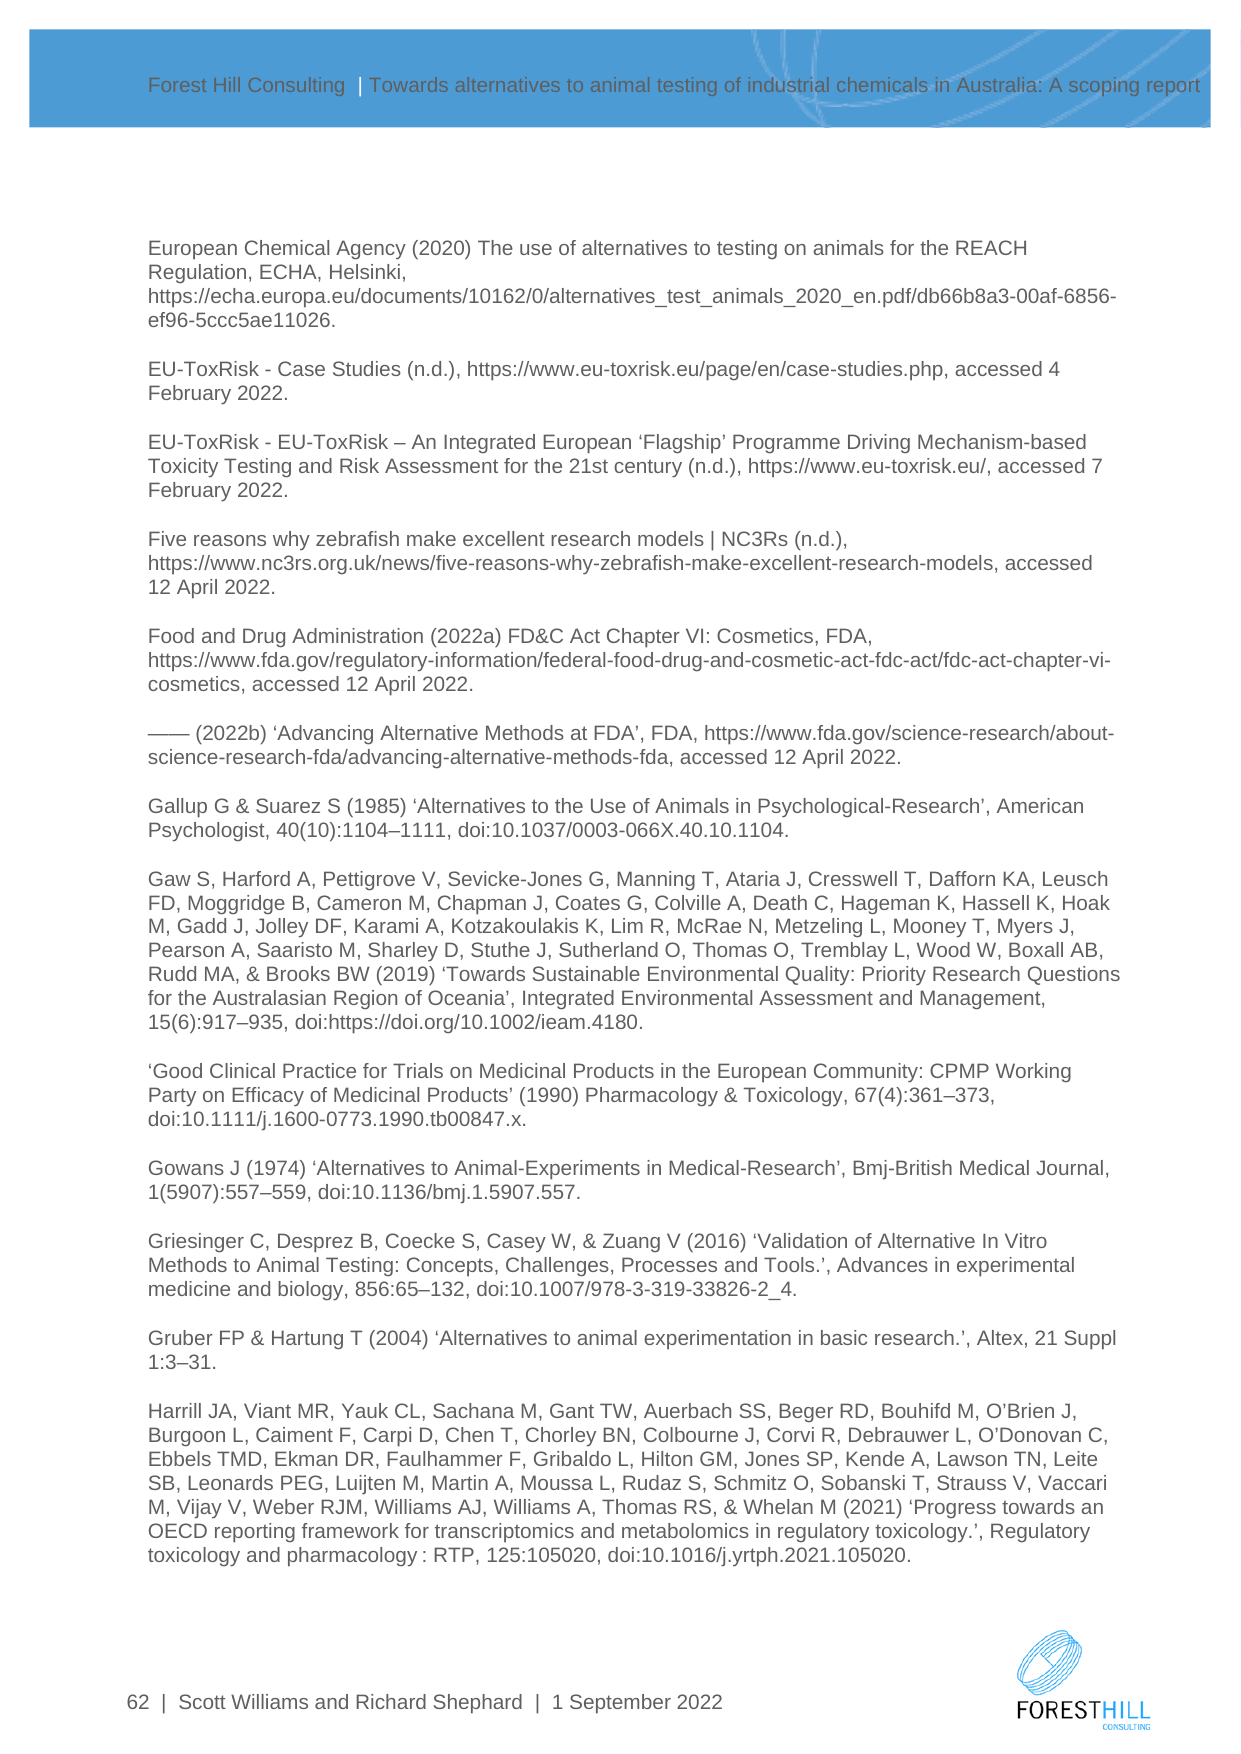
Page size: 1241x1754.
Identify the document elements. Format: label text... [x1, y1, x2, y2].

text EU-ToxRisk - EU-ToxRisk – An Integrated European ‘Flagship’ Programme Driving Mechanism-based Toxicity Testing and Risk Assessment for the 21st century (n.d.), https://www.eu-toxrisk.eu/, accessed 7 February 2022. [148, 430, 1122, 502]
text Five reasons why zebrafish make excellent research models | NC3Rs (n.d.), https://www.nc3rs.org.uk/news/five-reasons-why-zebrafish-make-excellent-research-models, accessed 12 April 2022. [148, 527, 1122, 599]
text —— (2022b) ‘Advancing Alternative Methods at FDA’, FDA, https://www.fda.gov/science-research/about-science-research-fda/advancing-alternative-methods-fda, accessed 12 April 2022. [148, 721, 1122, 768]
picture [726, 82, 732, 91]
text ‘Good Clinical Practice for Trials on Medicinal Products in the European Community: CPMP Working Party on Efficacy of Medicinal Products’ (1990) Pharmacology & Toxicology, 67(4):361–373, doi:10.1111/j.1600-0773.1990.tb00847.x. [148, 1059, 1122, 1131]
text Gaw S, Harford A, Pettigrove V, Sevicke-Jones G, Manning T, Ataria J, Cresswell T, Dafforn KA, Leusch FD, Moggridge B, Cameron M, Chapman J, Coates G, Colville A, Death C, Hageman K, Hassell K, Hoak M, Gadd J, Jolley DF, Karami A, Kotzakoulakis K, Lim R, McRae N, Metzeling L, Mooney T, Myers J, Pearson A, Saaristo M, Sharley D, Stuthe J, Sutherland O, Thomas O, Tremblay L, Wood W, Boxall AB, Rudd MA, & Brooks BW (2019) ‘Towards Sustainable Environmental Quality: Priority Research Questions for the Australasian Region of Oceania’, Integrated Environmental Assessment and Management, 15(6):917–935, doi:https://doi.org/10.1002/ieam.4180. [148, 866, 1122, 1034]
text EU-ToxRisk - Case Studies (n.d.), https://www.eu-toxrisk.eu/page/en/case-studies.php, accessed 4 February 2022. [148, 357, 1122, 405]
text Food and Drug Administration (2022a) FD&C Act Chapter VI: Cosmetics, FDA, https://www.fda.gov/regulatory-information/federal-food-drug-and-cosmetic-act-fdc-act/fdc-act-chapter-vi-cosmetics, accessed 12 April 2022. [148, 624, 1122, 696]
text Gallup G & Suarez S (1985) ‘Alternatives to the Use of Animals in Psychological-Research’, American Psychologist, 40(10):1104–1111, doi:10.1037/0003-066X.40.10.1104. [148, 793, 1122, 841]
picture [1017, 1630, 1151, 1730]
text Griesinger C, Desprez B, Coecke S, Casey W, & Zuang V (2016) ‘Validation of Alternative In Vitro Methods to Animal Testing: Concepts, Challenges, Processes and Tools.’, Advances in experimental medicine and biology, 856:65–132, doi:10.1007/978-3-319-33826-2_4. [148, 1229, 1122, 1301]
text Gruber FP & Hartung T (2004) ‘Alternatives to animal experimentation in basic research.’, Altex, 21 Suppl 1:3–31. [148, 1326, 1122, 1374]
text European Chemical Agency (2020) The use of alternatives to testing on animals for the REACH Regulation, ECHA, Helsinki, https://echa.europa.eu/documents/10162/0/alternatives_test_animals_2020_en.pdf/db66b8a3-00af-6856-ef96-5ccc5ae11026. [148, 236, 1122, 332]
text Gowans J (1974) ‘Alternatives to Animal-Experiments in Medical-Research’, Bmj-British Medical Journal, 1(5907):557–559, doi:10.1136/bmj.1.5907.557. [148, 1156, 1122, 1204]
text Harrill JA, Viant MR, Yauk CL, Sachana M, Gant TW, Auerbach SS, Beger RD, Bouhifd M, O’Brien J, Burgoon L, Caiment F, Carpi D, Chen T, Chorley BN, Colbourne J, Corvi R, Debrauwer L, O’Donovan C, Ebbels TMD, Ekman DR, Faulhammer F, Gribaldo L, Hilton GM, Jones SP, Kende A, Lawson TN, Leite SB, Leonards PEG, Luijten M, Martin A, Moussa L, Rudaz S, Schmitz O, Sobanski T, Strauss V, Vaccari M, Vijay V, Weber RJM, Williams AJ, Williams A, Thomas RS, & Whelan M (2021) ‘Progress towards an OECD reporting framework for transcriptomics and metabolomics in regulatory toxicology.’, Regulatory toxicology and pharmacology : RTP, 125:105020, doi:10.1016/j.yrtph.2021.105020. [148, 1399, 1122, 1566]
picture [725, 29, 1210, 128]
